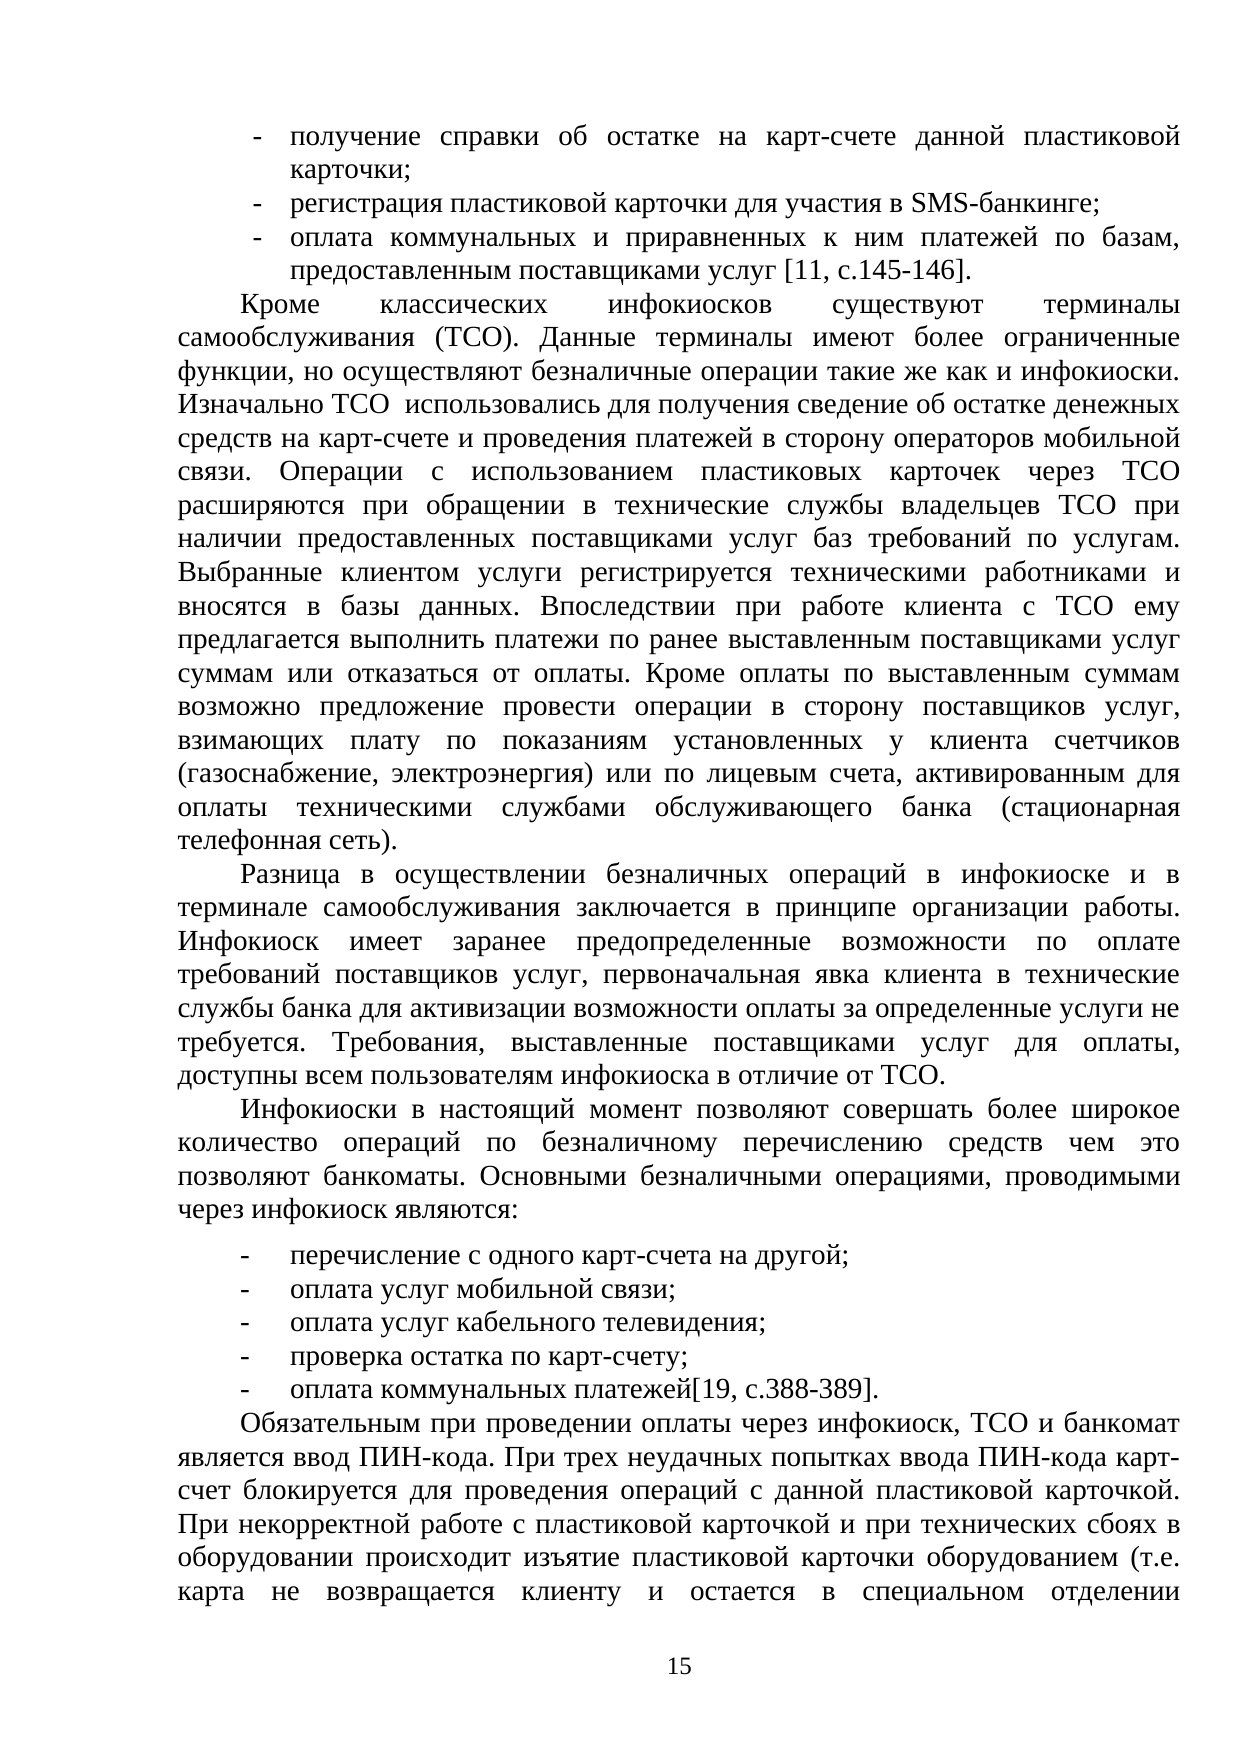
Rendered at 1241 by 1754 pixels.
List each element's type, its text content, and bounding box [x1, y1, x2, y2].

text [177, 1405, 1181, 1606]
list оплата коммунальных и приравненных к ним платежей по базам, предоставленным поставщиками услуг [11, с.145-146]. [252, 219, 1181, 286]
list перечисление с одного карт-счета на другой; [177, 1237, 1181, 1271]
text Разница в осуществлении безналичных операций в инфокиоске и в терминале самообслуживания заключается в принципе организации работы. Инфокиоск имеет заранее предопределенные возможности по оплате требований поставщиков услуг, первоначальная явка клиента в технические службы банка для активизации возможности оплаты за определенные услуги не требуется. Требования, выставленные поставщиками услуг для оплаты, доступны всем пользователям инфокиоска в отличие от ТСО. [177, 856, 1181, 1091]
list оплата услуг кабельного телевидения; [177, 1304, 1181, 1338]
text Инфокиоски в настоящий момент позволяют совершать более широкое количество операций по безналичному перечислению средств чем это позволяют банкоматы. Основными безналичными операциями, проводимыми через инфокиоск являются: [177, 1091, 1181, 1225]
list оплата услуг мобильной связи; [177, 1271, 1181, 1304]
list проверка остатка по карт-счету; [177, 1338, 1181, 1372]
list оплата коммунальных платежей[19, с.388-389]. [177, 1372, 1181, 1405]
list получение справки об остатке на карт-счете данной пластиковой карточки; [252, 118, 1181, 185]
text Кроме классических инфокиосков существуют терминалы самообслуживания (ТСО). Данные терминалы имеют более ограниченные функции, но осуществляют безналичные операции такие же как и инфокиоски. Изначально ТСО использовались для получения сведение об остатке денежных средств на карт-счете и проведения платежей в сторону операторов мобильной связи. Операции с использованием пластиковых карточек через ТСО расширяются при обращении в технические службы владельцев ТСО при наличии предоставленных поставщиками услуг баз требований по услугам. Выбранные клиентом услуги регистрируется техническими работниками и вносятся в базы данных. Впоследствии при работе клиента с ТСО ему предлагается выполнить платежи по ранее выставленным поставщиками услуг суммам или отказаться от оплаты. Кроме оплаты по выставленным суммам возможно предложение провести операции в сторону поставщиков услуг, взимающих плату по показаниям установленных у клиента счетчиков (газоснабжение, электроэнергия) или по лицевым счета, активированным для оплаты техническими службами обслуживающего банка (стационарная телефонная сеть). [177, 286, 1181, 856]
list регистрация пластиковой карточки для участия в SMS-банкинге; [252, 185, 1181, 219]
